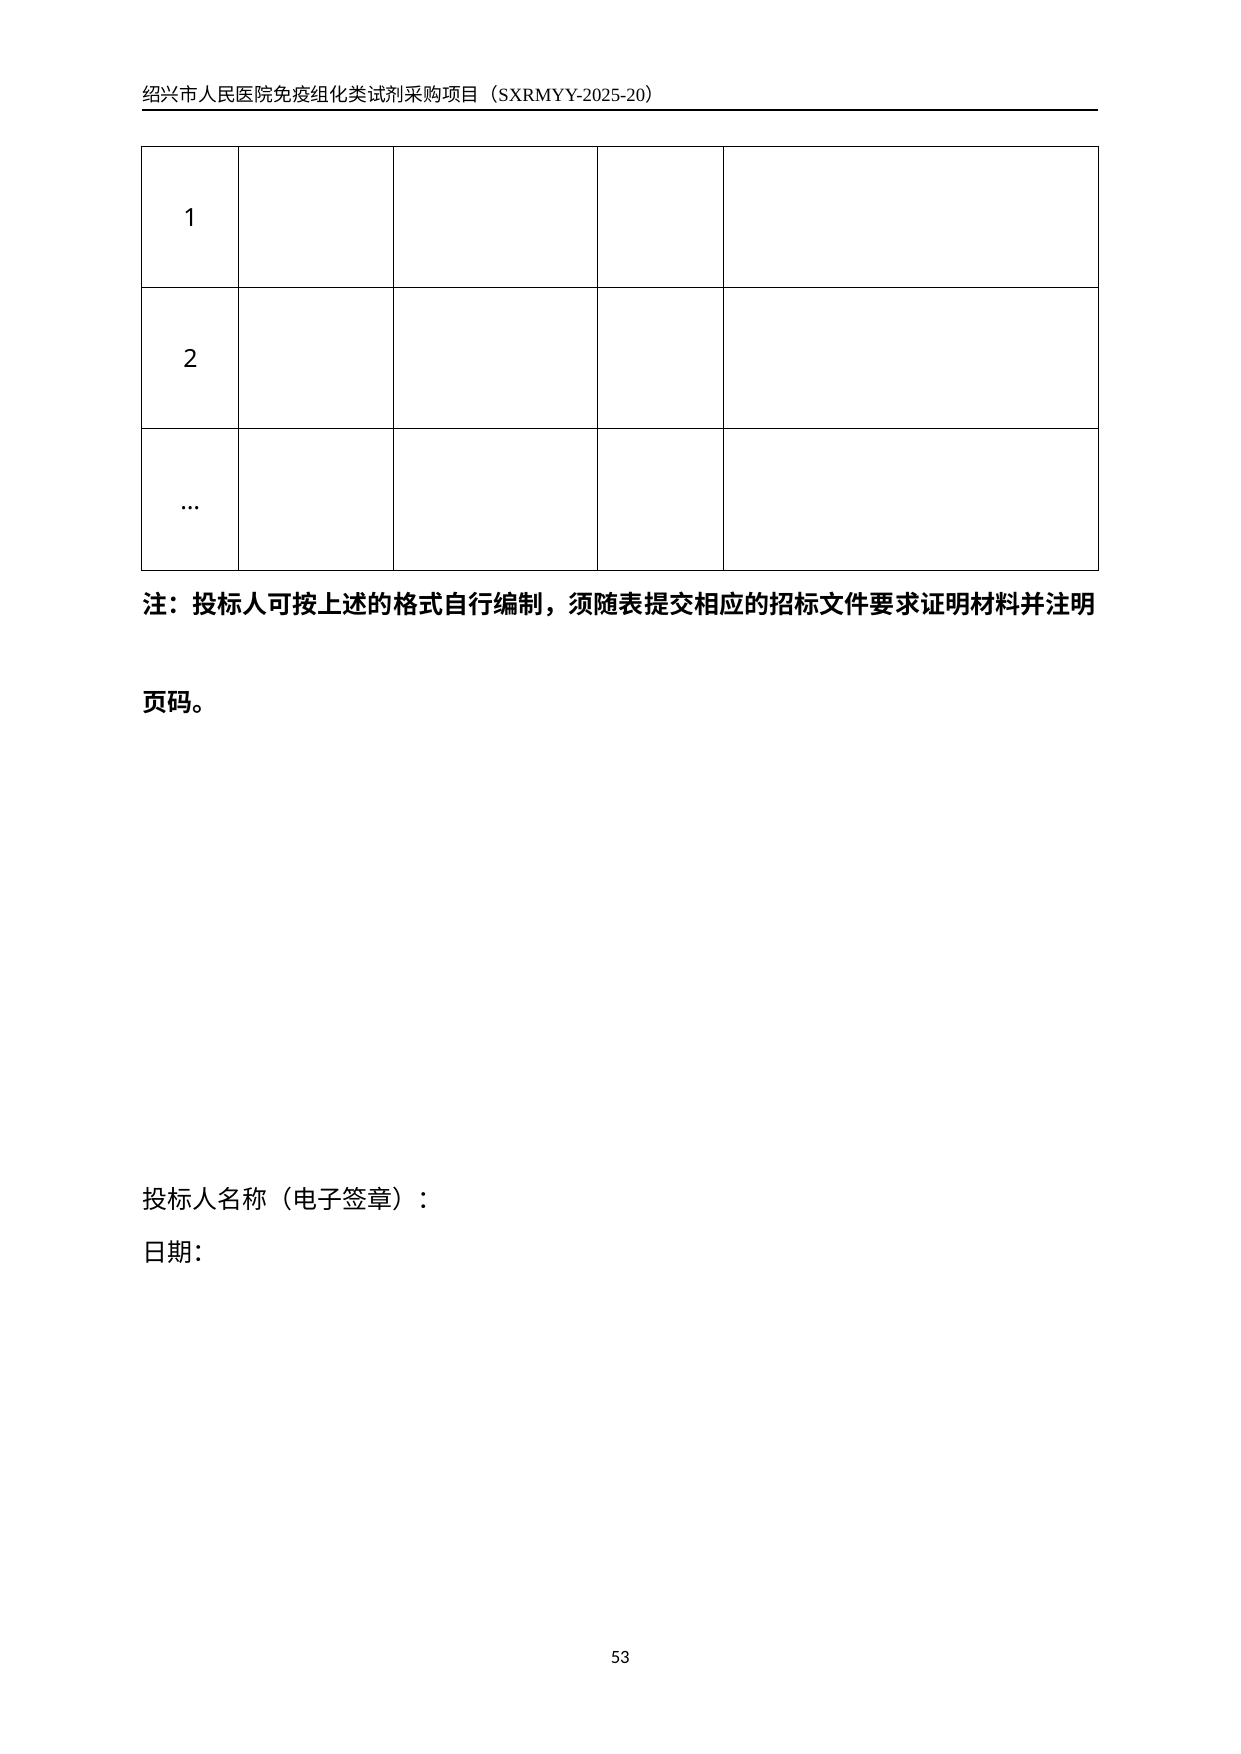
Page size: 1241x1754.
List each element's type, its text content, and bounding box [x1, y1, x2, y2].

table_cell [724, 288, 1098, 428]
text 日期： [142, 1232, 1098, 1268]
table_cell 1 [142, 147, 238, 287]
table_cell [394, 288, 597, 428]
table_cell [598, 288, 723, 428]
table_cell [598, 429, 723, 569]
table_cell [239, 288, 393, 428]
table_cell [724, 147, 1098, 287]
table_cell 2 [142, 288, 238, 428]
table_cell [239, 147, 393, 287]
table_cell [394, 429, 597, 569]
table_cell … [142, 429, 238, 569]
table_cell [598, 147, 723, 287]
text 注：投标人可按上述的格式自行编制，须随表提交相应的招标文件要求证明材料并注明页码。 [142, 571, 1098, 733]
text 投标人名称（电子签章）： [142, 1179, 1098, 1215]
table_cell [239, 429, 393, 569]
table_cell [724, 429, 1098, 569]
table_cell [394, 147, 597, 287]
